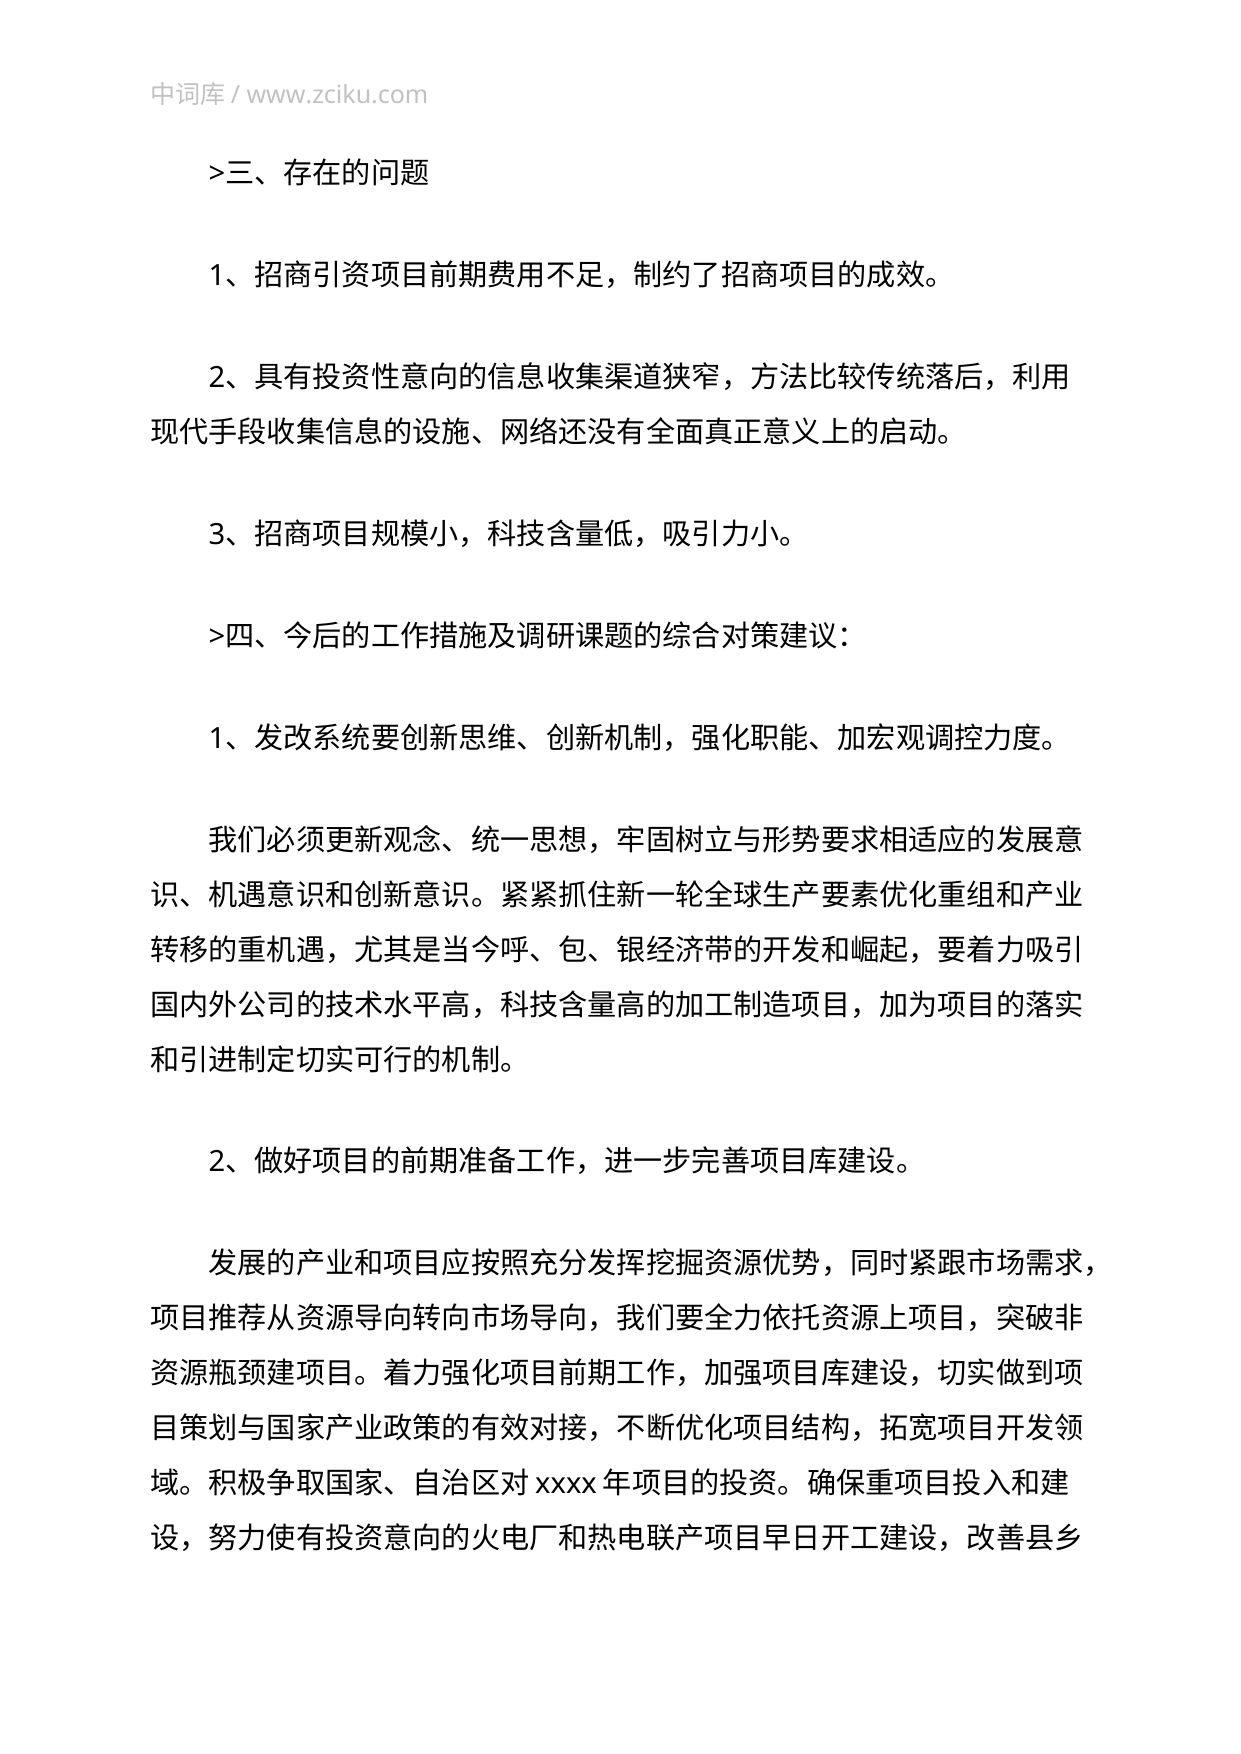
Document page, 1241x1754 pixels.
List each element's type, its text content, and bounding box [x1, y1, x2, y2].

text 我们必须更新观念、统一思想，牢固树立与形势要求相适应的发展意识、机遇意识和创新意识。紧紧抓住新一轮全球生产要素优化重组和产业转移的重机遇，尤其是当今呼、包、银经济带的开发和崛起，要着力吸引国内外公司的技术水平高，科技含量高的加工制造项目，加为项目的落实和引进制定切实可行的机制。 [150, 817, 1090, 1078]
text >四、今后的工作措施及调研课题的综合对策建议： [150, 613, 1090, 655]
text >三、存在的问题 [150, 150, 1090, 192]
text 2、做好项目的前期准备工作，进一步完善项目库建设。 [150, 1138, 1090, 1180]
text 1、招商引资项目前期费用不足，制约了招商项目的成效。 [150, 252, 1090, 294]
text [150, 1240, 1090, 1557]
text 2、具有投资性意向的信息收集渠道狭窄，方法比较传统落后，利用现代手段收集信息的设施、网络还没有全面真正意义上的启动。 [150, 354, 1090, 451]
text 1、发改系统要创新思维、创新机制，强化职能、加宏观调控力度。 [150, 715, 1090, 757]
text 3、招商项目规模小，科技含量低，吸引力小。 [150, 511, 1090, 553]
